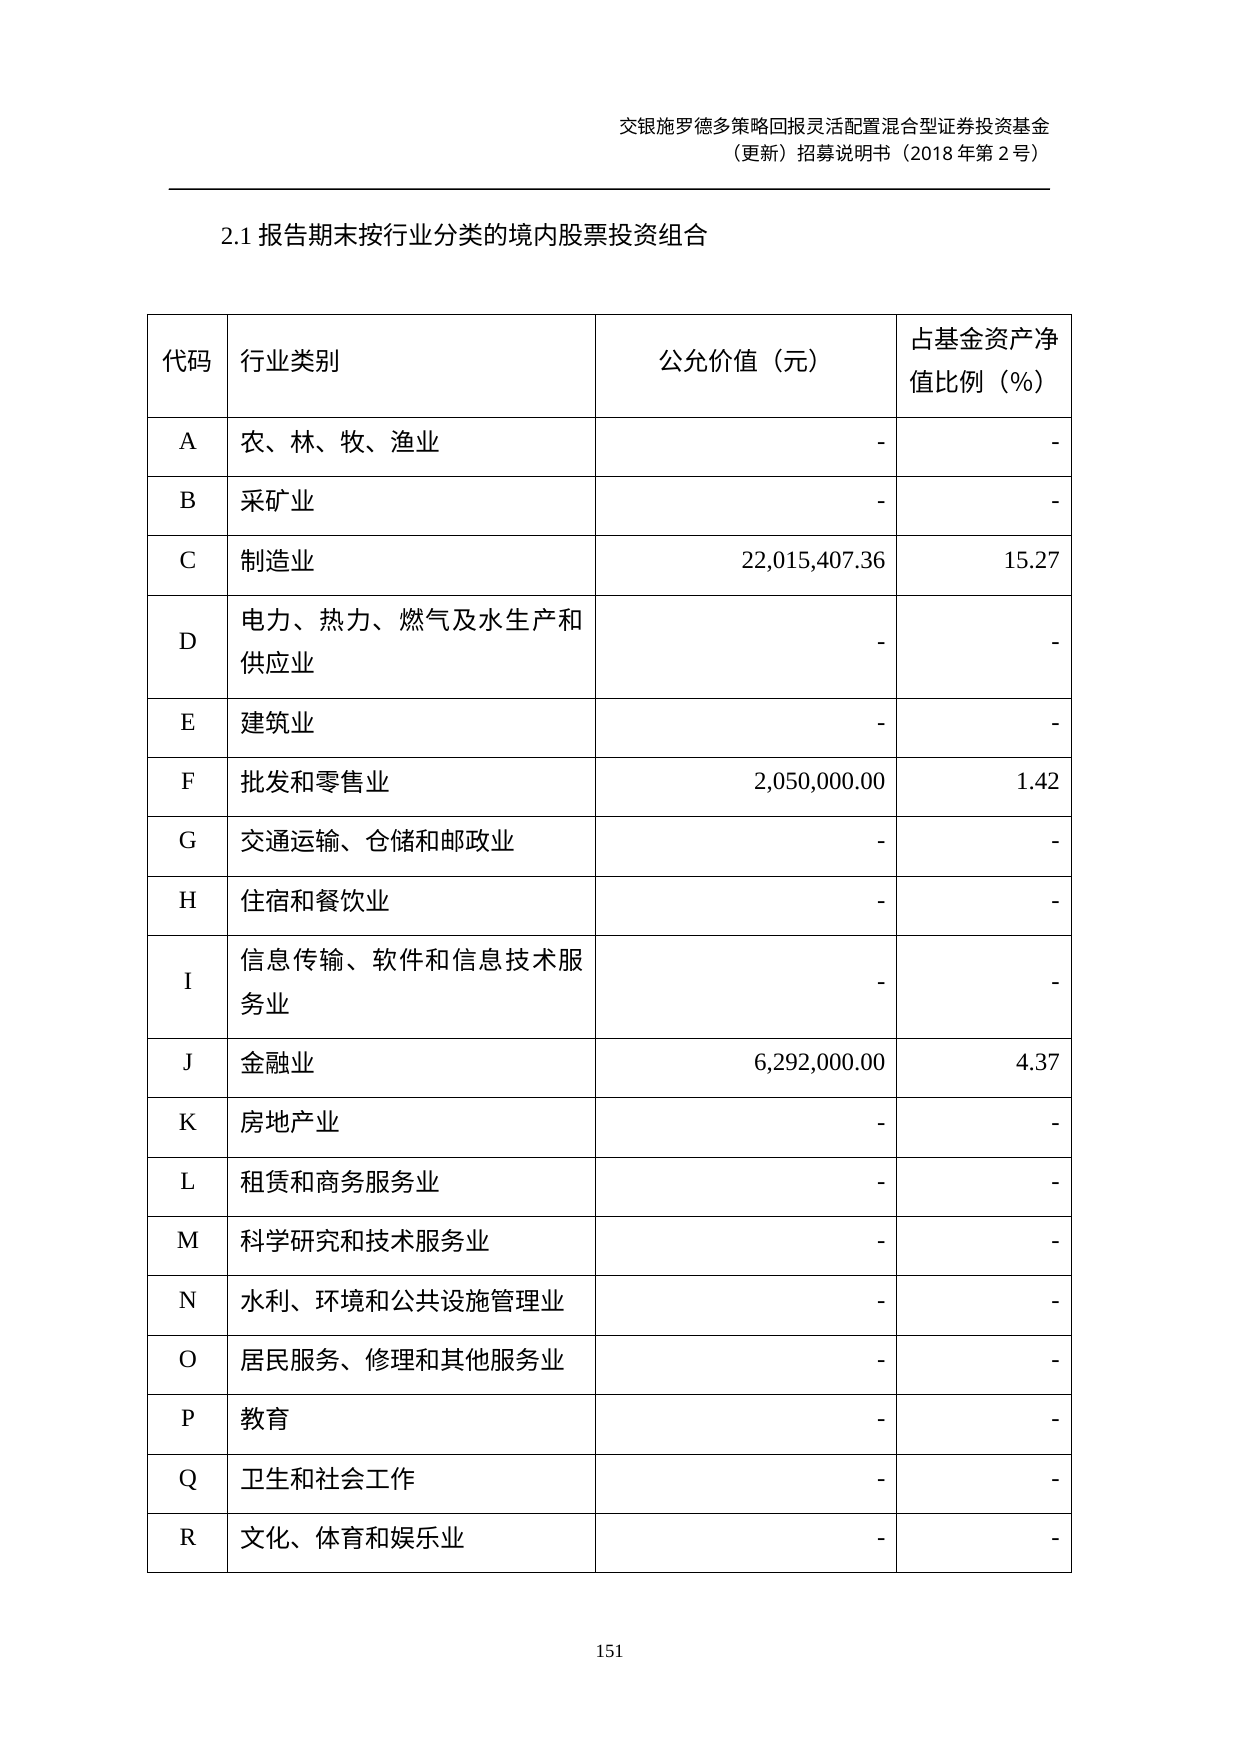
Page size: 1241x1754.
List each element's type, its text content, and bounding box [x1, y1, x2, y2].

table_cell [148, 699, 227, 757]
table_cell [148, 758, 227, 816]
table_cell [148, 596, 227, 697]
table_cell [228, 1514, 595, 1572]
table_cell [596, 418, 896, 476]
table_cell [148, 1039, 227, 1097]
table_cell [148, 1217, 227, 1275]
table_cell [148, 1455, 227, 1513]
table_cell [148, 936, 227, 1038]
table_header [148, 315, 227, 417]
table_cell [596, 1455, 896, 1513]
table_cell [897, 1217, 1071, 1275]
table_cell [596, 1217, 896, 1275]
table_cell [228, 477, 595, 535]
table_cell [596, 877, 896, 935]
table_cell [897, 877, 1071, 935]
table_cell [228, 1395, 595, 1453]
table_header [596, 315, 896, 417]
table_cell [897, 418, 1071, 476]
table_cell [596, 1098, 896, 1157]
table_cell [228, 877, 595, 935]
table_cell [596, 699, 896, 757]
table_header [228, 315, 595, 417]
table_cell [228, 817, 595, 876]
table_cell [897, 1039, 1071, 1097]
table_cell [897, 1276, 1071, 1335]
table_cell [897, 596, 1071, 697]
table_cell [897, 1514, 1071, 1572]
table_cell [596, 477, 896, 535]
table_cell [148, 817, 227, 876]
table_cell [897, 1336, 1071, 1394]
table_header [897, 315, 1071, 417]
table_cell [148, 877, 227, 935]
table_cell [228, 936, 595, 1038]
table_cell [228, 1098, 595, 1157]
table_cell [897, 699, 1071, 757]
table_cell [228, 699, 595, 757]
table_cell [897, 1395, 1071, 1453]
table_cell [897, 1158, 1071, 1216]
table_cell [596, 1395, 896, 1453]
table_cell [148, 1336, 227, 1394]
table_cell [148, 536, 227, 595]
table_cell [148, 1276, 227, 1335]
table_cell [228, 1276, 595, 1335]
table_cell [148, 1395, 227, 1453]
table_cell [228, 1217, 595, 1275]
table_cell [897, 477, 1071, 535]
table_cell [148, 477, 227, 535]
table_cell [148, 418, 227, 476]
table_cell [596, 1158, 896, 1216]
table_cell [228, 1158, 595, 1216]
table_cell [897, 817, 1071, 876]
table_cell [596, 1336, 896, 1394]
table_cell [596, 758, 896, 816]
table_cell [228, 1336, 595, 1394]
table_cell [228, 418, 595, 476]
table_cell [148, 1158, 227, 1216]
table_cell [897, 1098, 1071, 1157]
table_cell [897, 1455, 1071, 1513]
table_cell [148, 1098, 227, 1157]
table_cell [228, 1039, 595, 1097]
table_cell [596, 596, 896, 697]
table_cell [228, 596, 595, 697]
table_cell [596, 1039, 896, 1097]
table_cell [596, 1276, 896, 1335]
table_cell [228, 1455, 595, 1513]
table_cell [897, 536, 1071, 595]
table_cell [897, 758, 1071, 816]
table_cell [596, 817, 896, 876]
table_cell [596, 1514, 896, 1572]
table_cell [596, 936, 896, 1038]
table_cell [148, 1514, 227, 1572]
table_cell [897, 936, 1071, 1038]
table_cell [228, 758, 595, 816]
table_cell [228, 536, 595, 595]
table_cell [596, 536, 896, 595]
text 2.1 报告期末按行业分类的境内股票投资组合 [171, 201, 1050, 266]
